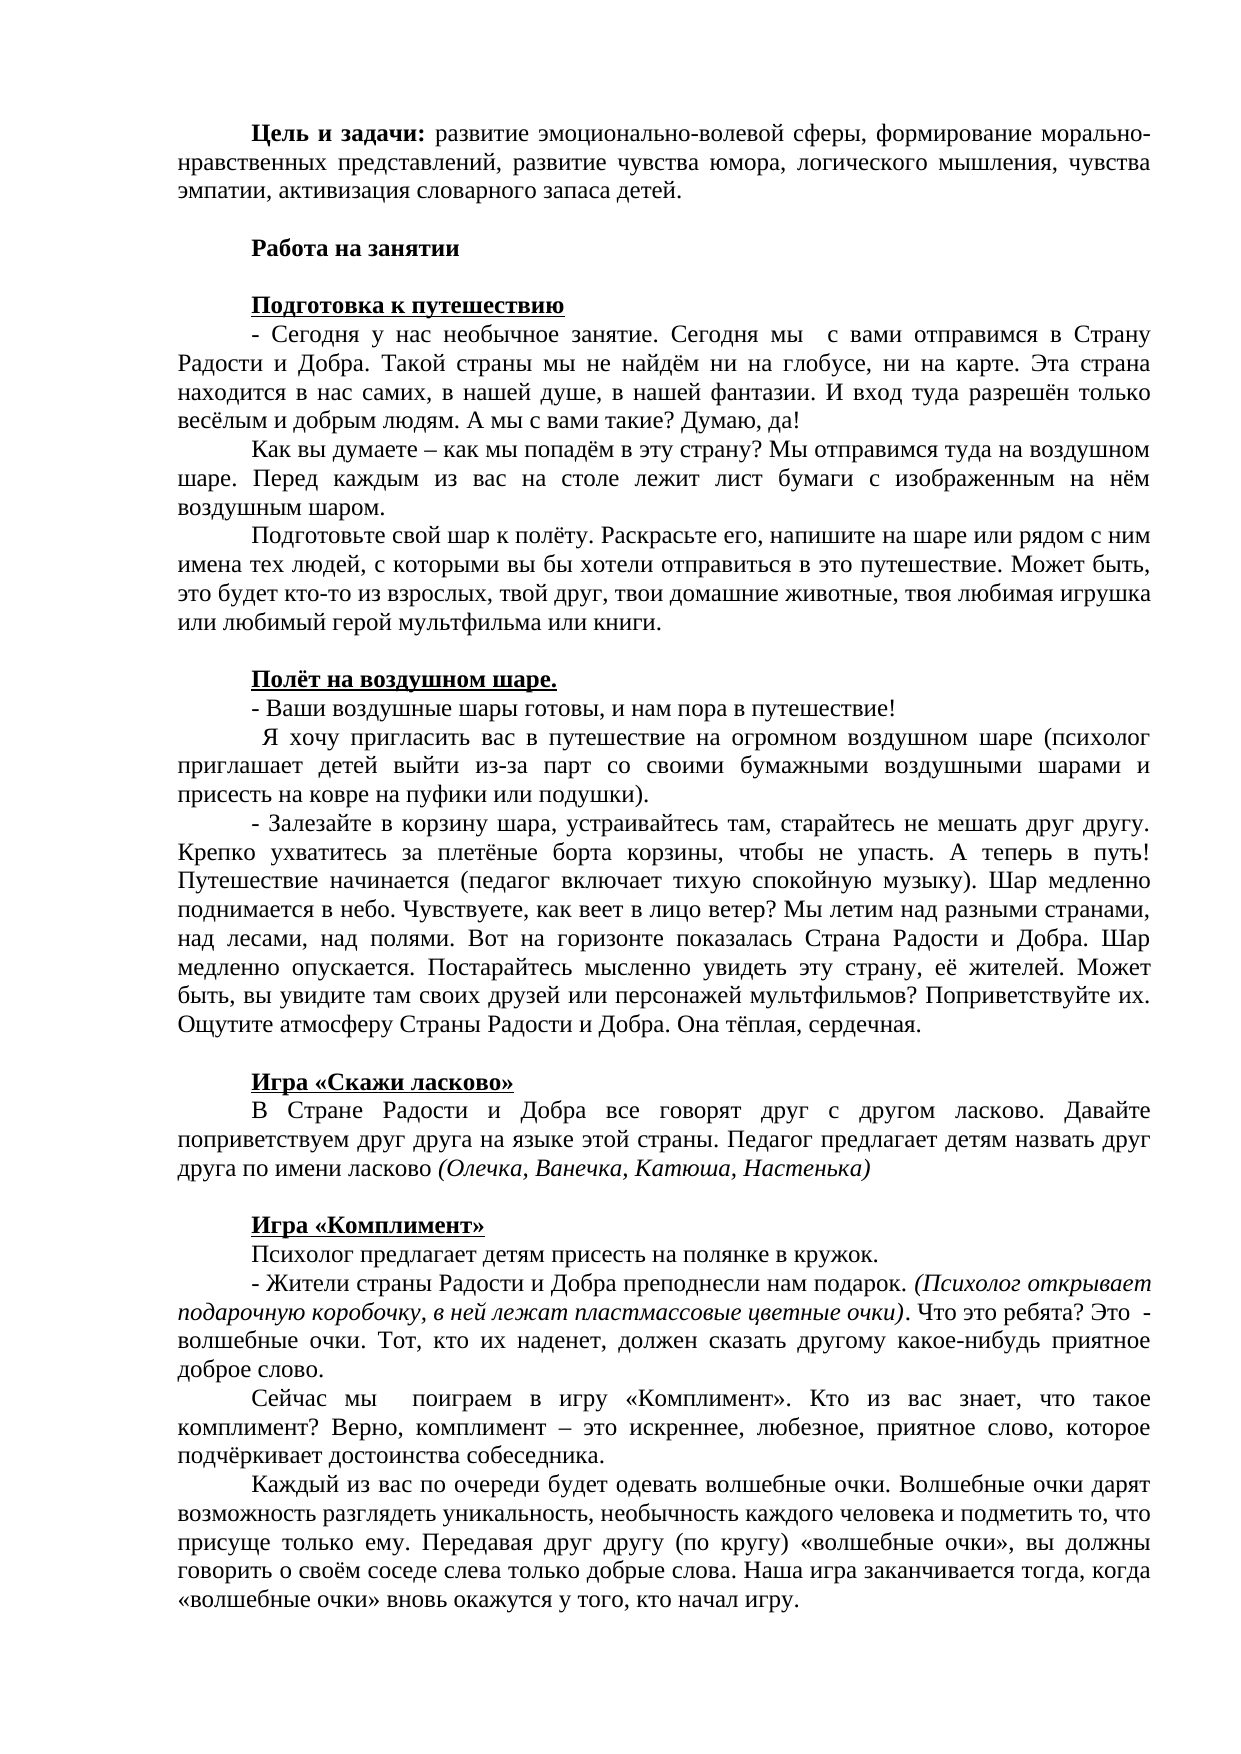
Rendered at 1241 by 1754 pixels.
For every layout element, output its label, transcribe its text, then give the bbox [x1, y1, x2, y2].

text Цель и задачи: развитие эмоционально-волевой сферы, формирование морально-нравственных представлений, развитие чувства юмора, логического мышления, чувства эмпатии, активизация словарного запаса детей. [177, 118, 1152, 204]
text Каждый из вас по очереди будет одевать волшебные очки. Волшебные очки дарят возможность разглядеть уникальность, необычность каждого человека и подметить то, что присуще только ему. Передавая друг другу (по кругу) «волшебные очки», вы должны говорить о своём соседе слева только добрые слова. Наша игра заканчивается тогда, когда «волшебные очки» вновь окажутся у того, кто начал игру. [177, 1469, 1152, 1613]
text - Залезайте в корзину шара, устраивайтесь там, старайтесь не мешать друг другу. Крепко ухватитесь за плетёные борта корзины, чтобы не упасть. А теперь в путь! Путешествие начинается (педагог включает тихую спокойную музыку). Шар медленно поднимается в небо. Чувствуете, как веет в лицо ветер? Мы летим над разными странами, над лесами, над полями. Вот на горизонте показалась Страна Радости и Добра. Шар медленно опускается. Постарайтесь мысленно увидеть эту страну, её жителей. Может быть, вы увидите там своих друзей или персонажей мультфильмов? Поприветствуйте их. Ощутите атмосферу Страны Радости и Добра. Она тёплая, сердечная. [177, 808, 1152, 1038]
text Полёт на воздушном шаре. [177, 664, 1152, 693]
text Подготовьте свой шар к полёту. Раскрасьте его, напишите на шаре или рядом с ним имена тех людей, с которыми вы бы хотели отправиться в это путешествие. Может быть, это будет кто-то из взрослых, твой друг, твои домашние животные, твоя любимая игрушка или любимый герой мультфильма или книги. [177, 521, 1152, 636]
text - Сегодня у нас необычное занятие. Сегодня мы с вами отправимся в Страну Радости и Добра. Такой страны мы не найдём ни на глобусе, ни на карте. Эта страна находится в нас самих, в нашей душе, в нашей фантазии. И вход туда разрешён только весёлым и добрым людям. А мы с вами такие? Думаю, да! [177, 319, 1152, 434]
text Игра «Скажи ласково» [177, 1067, 1152, 1096]
text - Ваши воздушные шары готовы, и нам пора в путешествие! [177, 693, 1152, 722]
text - Жители страны Радости и Добра преподнесли нам подарок. (Психолог открывает подарочную коробочку, в ней лежат пластмассовые цветные очки). Что это ребята? Это - волшебные очки. Тот, кто их наденет, должен сказать другому какое-нибудь приятное доброе слово. [177, 1268, 1152, 1383]
text Психолог предлагает детям присесть на полянке в кружок. [177, 1239, 1152, 1268]
text Подготовка к путешествию [177, 291, 1152, 319]
text Как вы думаете – как мы попадём в эту страну? Мы отправимся туда на воздушном шаре. Перед каждым из вас на столе лежит лист бумаги с изображенным на нём воздушным шаром. [177, 434, 1152, 521]
text Я хочу пригласить вас в путешествие на огромном воздушном шаре (психолог приглашает детей выйти из-за парт со своими бумажными воздушными шарами и присесть на ковре на пуфики или подушки). [177, 722, 1152, 808]
text Сейчас мы поиграем в игру «Комплимент». Кто из вас знает, что такое комплимент? Верно, комплимент – это искреннее, любезное, приятное слово, которое подчёркивает достоинства собеседника. [177, 1383, 1152, 1469]
text В Стране Радости и Добра все говорят друг с другом ласково. Давайте поприветствуем друг друга на языке этой страны. Педагог предлагает детям назвать друг друга по имени ласково (Олечка, Ванечка, Катюша, Настенька) [177, 1096, 1152, 1182]
text Работа на занятии [177, 233, 1152, 262]
text Игра «Комплимент» [177, 1211, 1152, 1239]
